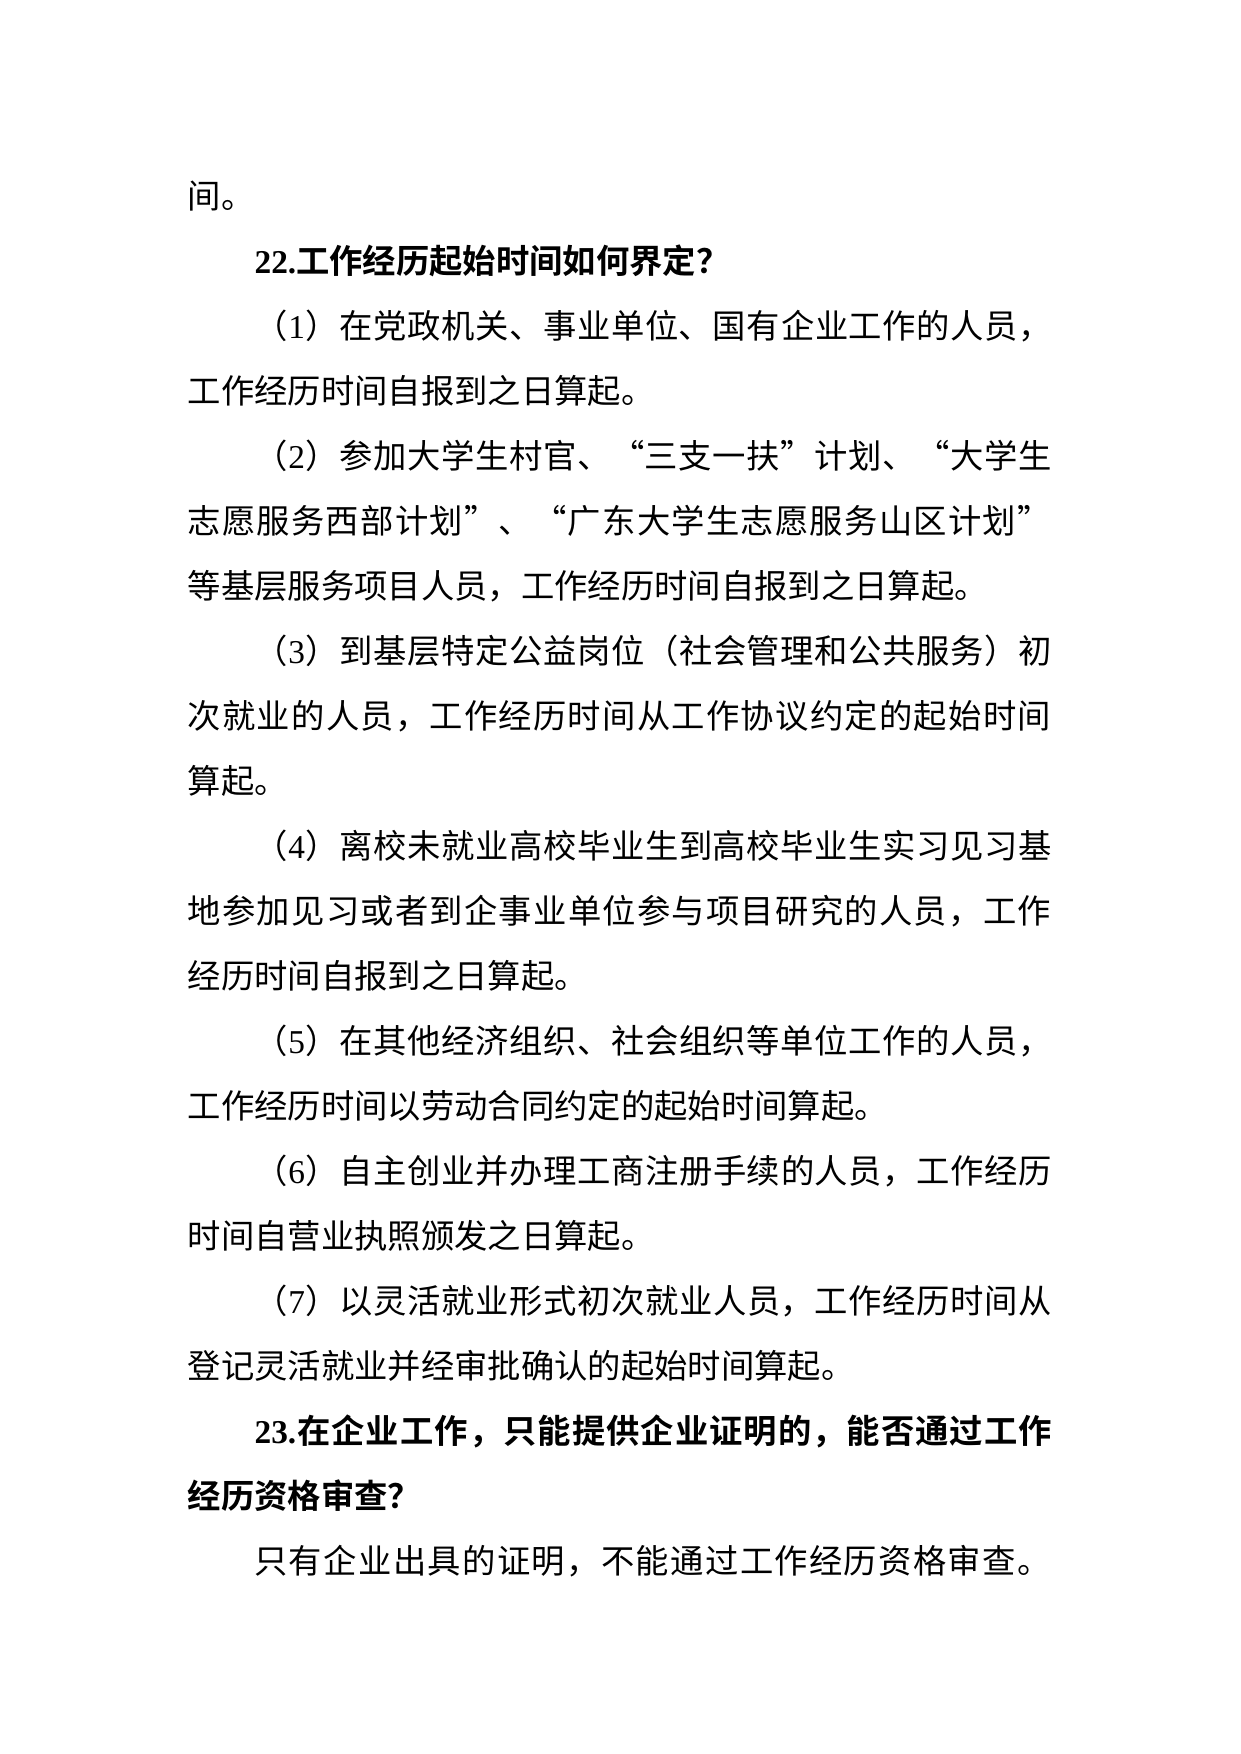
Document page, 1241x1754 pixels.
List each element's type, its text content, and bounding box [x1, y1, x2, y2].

text （5）在其他经济组织、社会组织等单位工作的人员，工作经历时间以劳动合同约定的起始时间算起。 [187, 1007, 1053, 1137]
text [187, 162, 1053, 227]
text 23.在企业工作，只能提供企业证明的，能否通过工作经历资格审查？ [187, 1397, 1053, 1527]
list 22.工作经历起始时间如何界定？ [187, 227, 1053, 292]
list （7）以灵活就业形式初次就业人员，工作经历时间从登记灵活就业并经审批确认的起始时间算起。 [187, 1267, 1053, 1397]
text （1）在党政机关、事业单位、国有企业工作的人员，工作经历时间自报到之日算起。 [187, 292, 1053, 422]
text （4）离校未就业高校毕业生到高校毕业生实习见习基地参加见习或者到企事业单位参与项目研究的人员，工作经历时间自报到之日算起。 [187, 812, 1053, 1007]
text （2）参加大学生村官、“三支一扶”计划、“大学生志愿服务西部计划”、“广东大学生志愿服务山区计划”等基层服务项目人员，工作经历时间自报到之日算起。 [187, 422, 1053, 617]
text （3）到基层特定公益岗位（社会管理和公共服务）初次就业的人员，工作经历时间从工作协议约定的起始时间算起。 [187, 617, 1053, 812]
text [187, 1527, 1053, 1592]
text （6）自主创业并办理工商注册手续的人员，工作经历时间自营业执照颁发之日算起。 [187, 1137, 1053, 1267]
